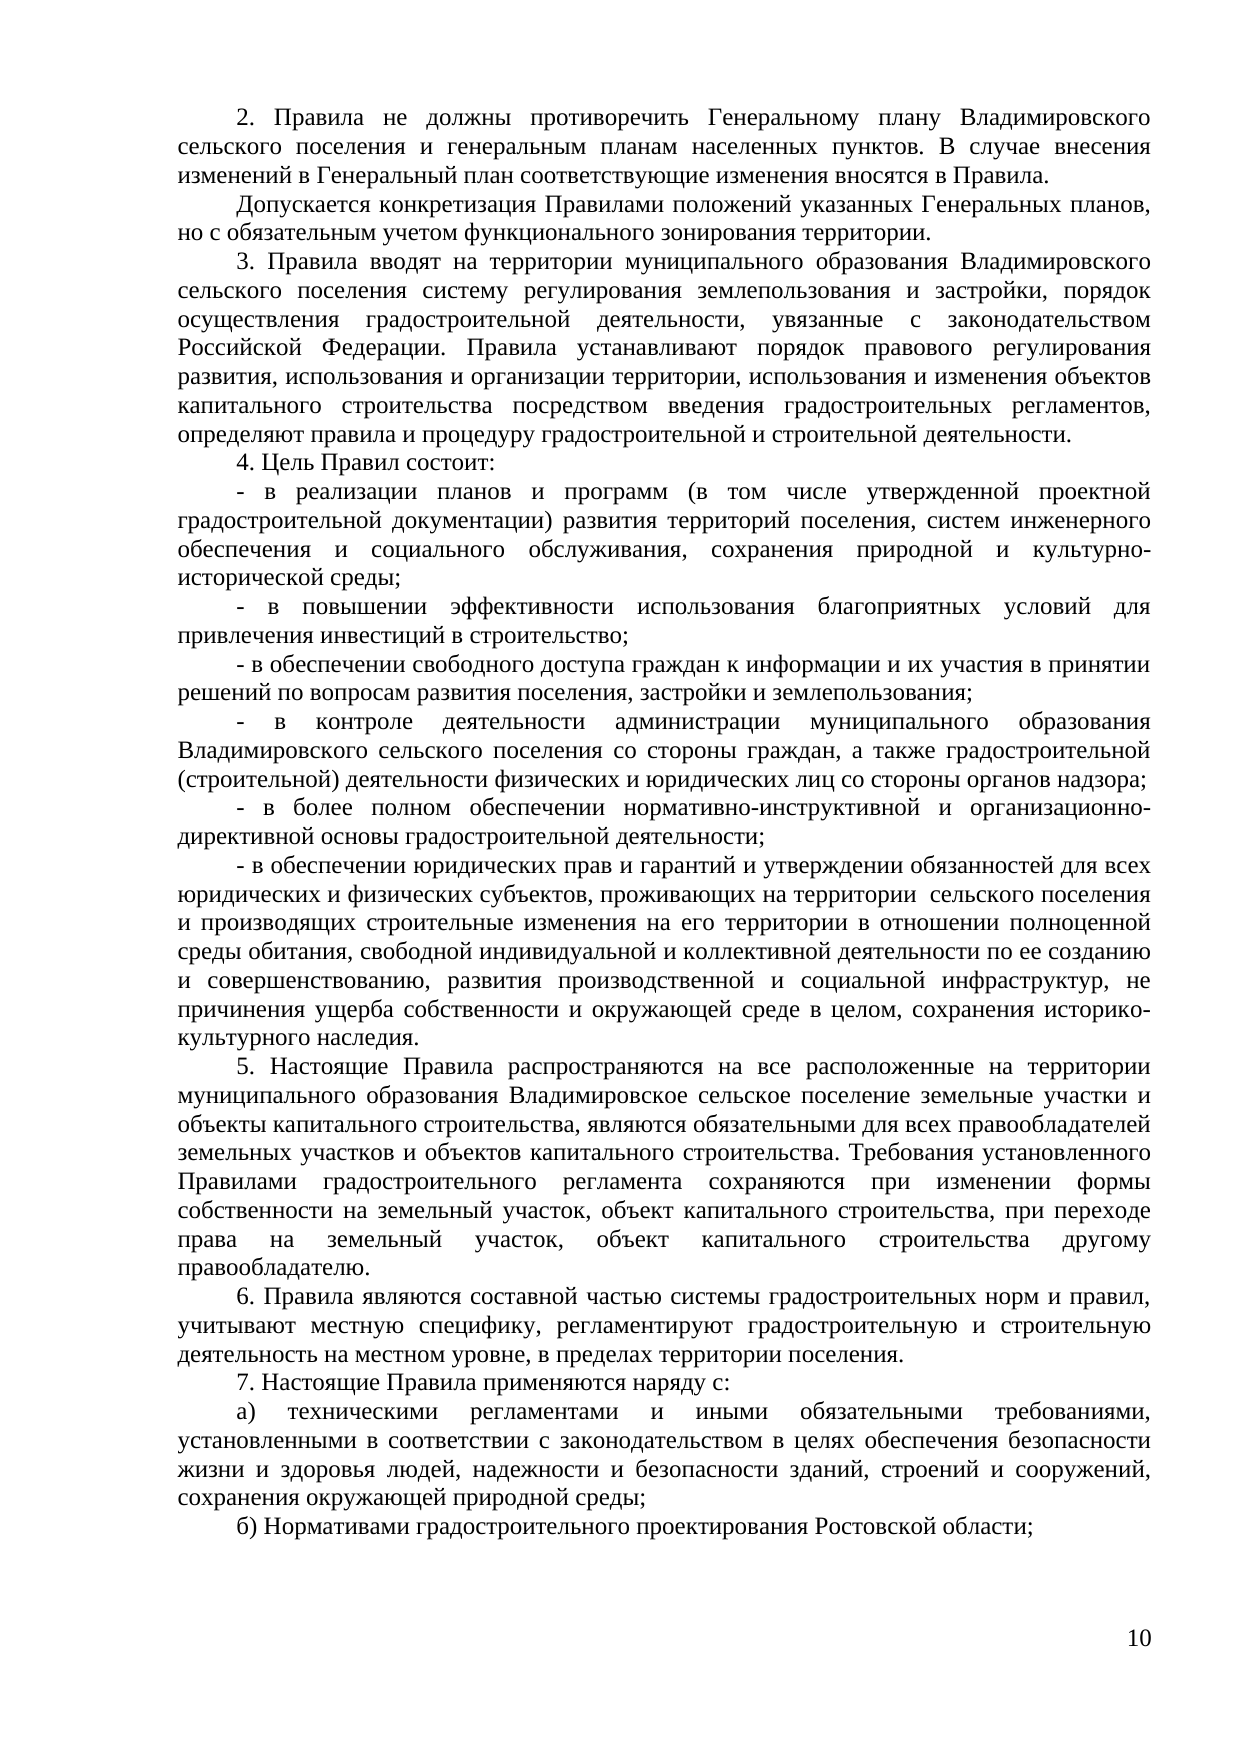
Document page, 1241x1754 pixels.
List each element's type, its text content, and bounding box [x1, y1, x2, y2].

text - в обеспечении юридических прав и гарантий и утверждении обязанностей для всех юридических и физических субъектов, проживающих на территории сельского поселения и производящих строительные изменения на его территории в отношении полноценной среды обитания, свободной индивидуальной и коллективной деятельности по ее созданию и совершенствованию, развития производственной и социальной инфраструктур, не причинения ущерба собственности и окружающей среде в целом, сохранения историко-культурного наследия. [177, 850, 1152, 1051]
text 4. Цель Правил состоит: [177, 447, 1152, 476]
text 2. Правила не должны противоречить Генеральному плану Владимировского сельского поселения и генеральным планам населенных пунктов. В случае внесения изменений в Генеральный план соответствующие изменения вносятся в Правила. [177, 102, 1152, 189]
text 5. Настоящие Правила распространяются на все расположенные на территории муниципального образования Владимировское сельское поселение земельные участки и объекты капитального строительства, являются обязательными для всех правообладателей земельных участков и объектов капитального строительства. Требования установленного Правилами градостроительного регламента сохраняются при изменении формы собственности на земельный участок, объект капитального строительства, при переходе права на земельный участок, объект капитального строительства другому правообладателю. [177, 1051, 1152, 1281]
text - в более полном обеспечении нормативно-инструктивной и организационно-директивной основы градостроительной деятельности; [177, 792, 1152, 850]
text - в обеспечении свободного доступа граждан к информации и их участия в принятии решений по вопросам развития поселения, застройки и землепользования; [177, 649, 1152, 706]
text 6. Правила являются составной частью системы градостроительных норм и правил, учитывают местную специфику, регламентируют градостроительную и строительную деятельность на местном уровне, в пределах территории поселения. [177, 1281, 1152, 1367]
text - в контроле деятельности администрации муниципального образования Владимировского сельского поселения со стороны граждан, а также градостроительной (строительной) деятельности физических и юридических лиц со стороны органов надзора; [177, 706, 1152, 792]
text Допускается конкретизация Правилами положений указанных Генеральных планов, но с обязательным учетом функционального зонирования территории. [177, 189, 1152, 246]
text - в реализации планов и программ (в том числе утвержденной проектной градостроительной документации) развития территорий поселения, систем инженерного обеспечения и социального обслуживания, сохранения природной и культурно-исторической среды; [177, 476, 1152, 591]
text 3. Правила вводят на территории муниципального образования Владимировского сельского поселения систему регулирования землепользования и застройки, порядок осуществления градостроительной деятельности, увязанные с законодательством Российской Федерации. Правила устанавливают порядок правового регулирования развития, использования и организации территории, использования и изменения объектов капитального строительства посредством введения градостроительных регламентов, определяют правила и процедуру градостроительной и строительной деятельности. [177, 246, 1152, 447]
text б) Нормативами градостроительного проектирования Ростовской области; [177, 1511, 1152, 1540]
text 7. Настоящие Правила применяются наряду с: [177, 1367, 1152, 1396]
text - в повышении эффективности использования благоприятных условий для привлечения инвестиций в строительство; [177, 591, 1152, 649]
text а) техническими регламентами и иными обязательными требованиями, установленными в соответствии с законодательством в целях обеспечения безопасности жизни и здоровья людей, надежности и безопасности зданий, строений и сооружений, сохранения окружающей природной среды; [177, 1396, 1152, 1511]
